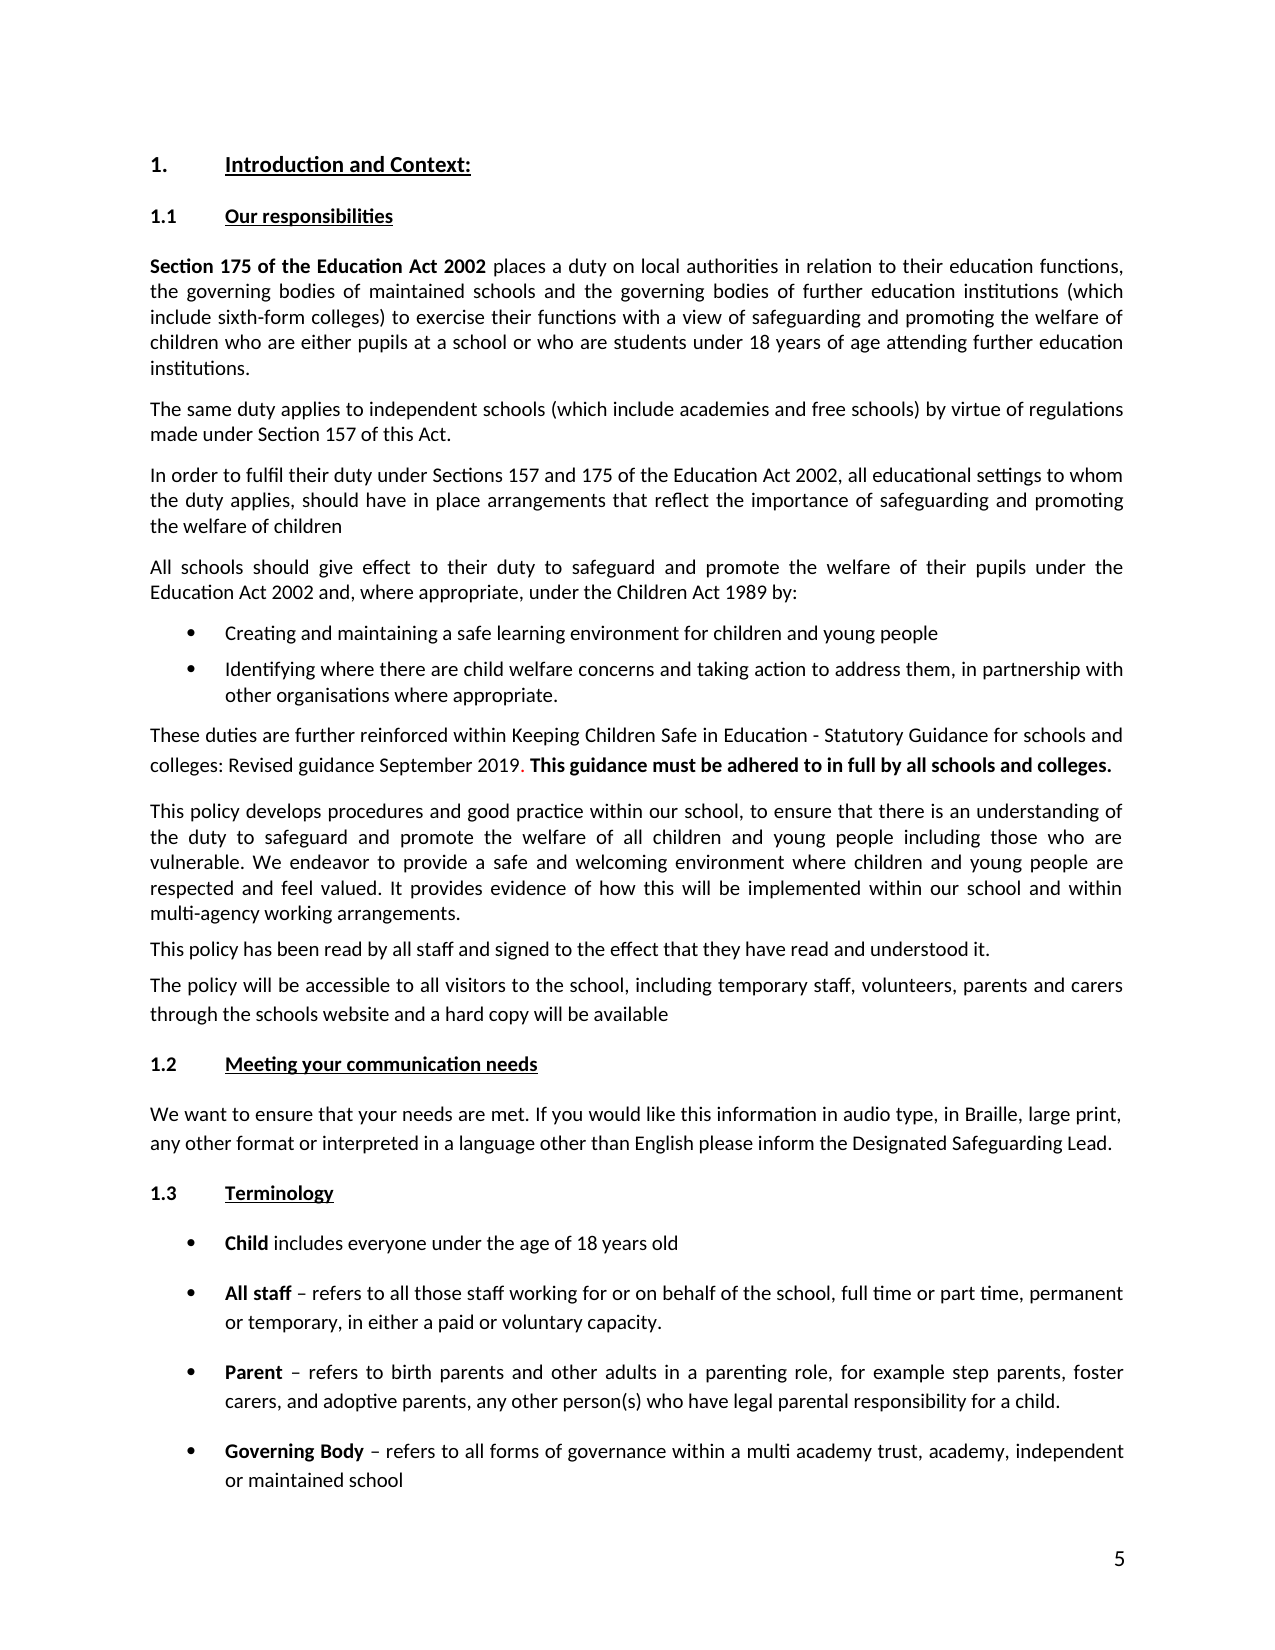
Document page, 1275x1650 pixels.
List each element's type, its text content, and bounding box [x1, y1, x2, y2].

text This policy has been read by all staff and signed to the effect that they have read and understood it. [150, 936, 1125, 961]
text 1. Introduction and Context: [150, 150, 1125, 178]
text The same duty applies to independent schools (which include academies and free schools) by virtue of regulations made under Section 157 of this Act. [150, 396, 1125, 447]
list All staff – refers to all those staff working for or on behalf of the school, full time or part time, permanent or temporary, in either a paid or voluntary capacity. [187, 1280, 1125, 1335]
text 1.2 Meeting your communication needs [150, 1051, 1125, 1076]
list Parent – refers to birth parents and other adults in a parenting role, for example step parents, foster carers, and adoptive parents, any other person(s) who have legal parental responsibility for a child. [187, 1359, 1125, 1414]
text In order to fulfil their duty under Sections 157 and 175 of the Education Act 2002, all educational settings to whom the duty applies, should have in place arrangements that reflect the importance of safeguarding and promoting the welfare of children [150, 462, 1125, 538]
list Governing Body – refers to all forms of governance within a multi academy trust, academy, independent or maintained school [187, 1438, 1125, 1493]
list Creating and maintaining a safe learning environment for children and young people [187, 621, 1125, 646]
text Section 175 of the Education Act 2002 places a duty on local authorities in relation to their education functions, the governing bodies of maintained schools and the governing bodies of further education institutions (which include sixth-form colleges) to exercise their functions with a view of safeguarding and promoting the welfare of children who are either pupils at a school or who are students under 18 years of age attending further education institutions. [150, 253, 1125, 380]
text 1.3 Terminology [150, 1180, 1125, 1206]
text The policy will be accessible to all visitors to the school, including temporary staff, volunteers, parents and carers through the schools website and a hard copy will be available [150, 972, 1125, 1026]
text These duties are further reinforced within Keeping Children Safe in Education - Statutory Guidance for schools and colleges: Revised guidance September 2019. This guidance must be adhered to in full by all schools and colleges. [150, 718, 1125, 778]
text This policy develops procedures and good practice within our school, to ensure that there is an understanding of the duty to safeguard and promote the welfare of all children and young people including those who are vulnerable. We endeavor to provide a safe and welcoming environment where children and young people are respected and feel valued. It provides evidence of how this will be implemented within our school and within multi-agency working arrangements. [150, 798, 1125, 926]
text All schools should give effect to their duty to safeguard and promote the welfare of their pupils under the Education Act 2002 and, where appropriate, under the Children Act 1989 by: [150, 554, 1125, 605]
text We want to ensure that your needs are met. If you would like this information in audio type, in Braille, large print, any other format or interpreted in a language other than English please inform the Designated Safeguarding Lead. [150, 1101, 1125, 1156]
list Identifying where there are child welfare concerns and taking action to address them, in partnership with other organisations where appropriate. [187, 656, 1125, 707]
text 1.1 Our responsibilities [150, 203, 1125, 228]
list Child includes everyone under the age of 18 years old [187, 1230, 1125, 1256]
